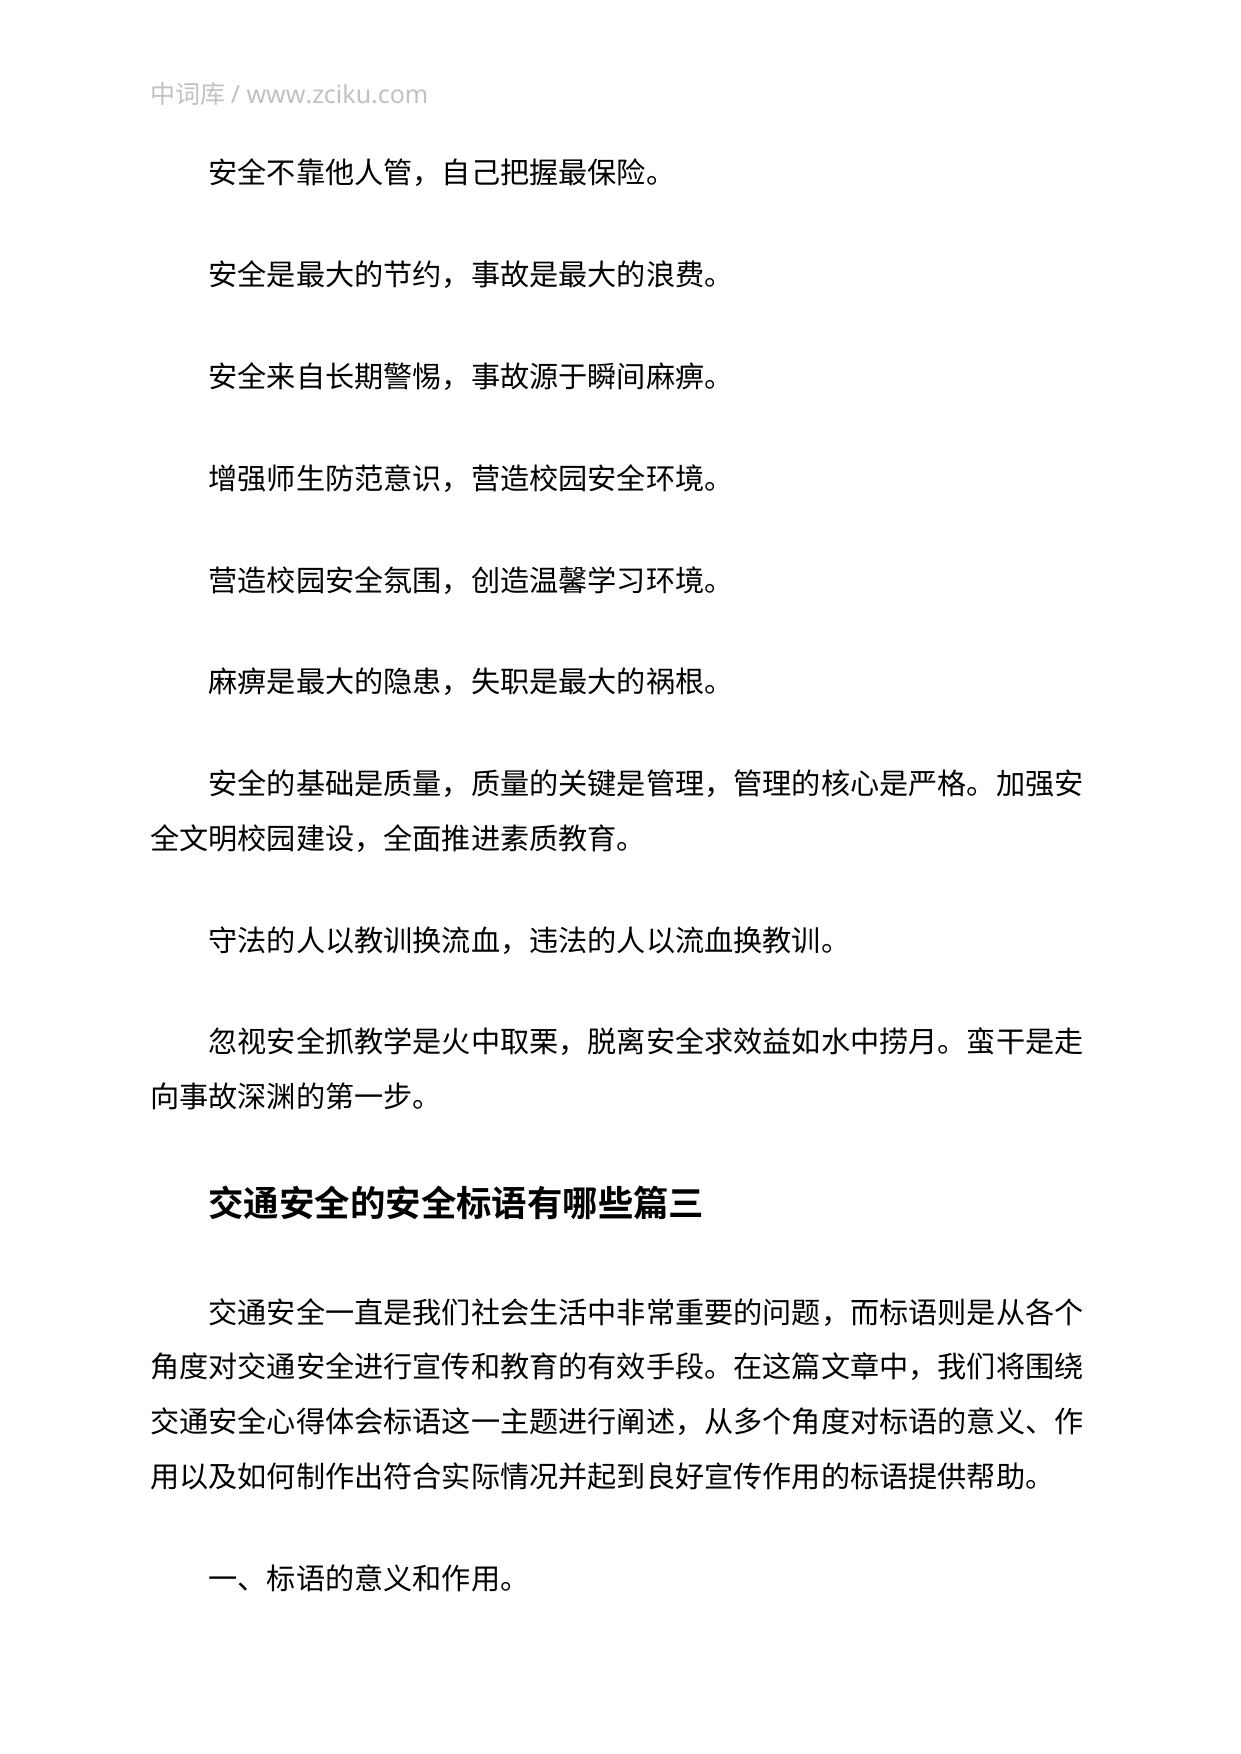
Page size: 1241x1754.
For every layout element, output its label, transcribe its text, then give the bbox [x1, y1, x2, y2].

text 增强师生防范意识，营造校园安全环境。 [150, 455, 1090, 498]
text 安全的基础是质量，质量的关键是管理，管理的核心是严格。加强安全文明校园建设，全面推进素质教育。 [150, 761, 1090, 858]
text 忽视安全抓教学是火中取栗，脱离安全求效益如水中捞月。蛮干是走向事故深渊的第一步。 [150, 1019, 1090, 1116]
text 交通安全的安全标语有哪些篇三 [150, 1176, 1090, 1227]
text 麻痹是最大的隐患，失职是最大的祸根。 [150, 659, 1090, 701]
text 交通安全一直是我们社会生活中非常重要的问题，而标语则是从各个角度对交通安全进行宣传和教育的有效手段。在这篇文章中，我们将围绕交通安全心得体会标语这一主题进行阐述，从多个角度对标语的意义、作用以及如何制作出符合实际情况并起到良好宣传作用的标语提供帮助。 [150, 1289, 1090, 1496]
text 安全是最大的节约，事故是最大的浪费。 [150, 252, 1090, 294]
text 营造校园安全氛围，创造温馨学习环境。 [150, 557, 1090, 599]
text 安全不靠他人管，自己把握最保险。 [150, 150, 1090, 192]
text 守法的人以教训换流血，违法的人以流血换教训。 [150, 917, 1090, 959]
text 一、标语的意义和作用。 [150, 1556, 1090, 1598]
text 安全来自长期警惕，事故源于瞬间麻痹。 [150, 353, 1090, 396]
